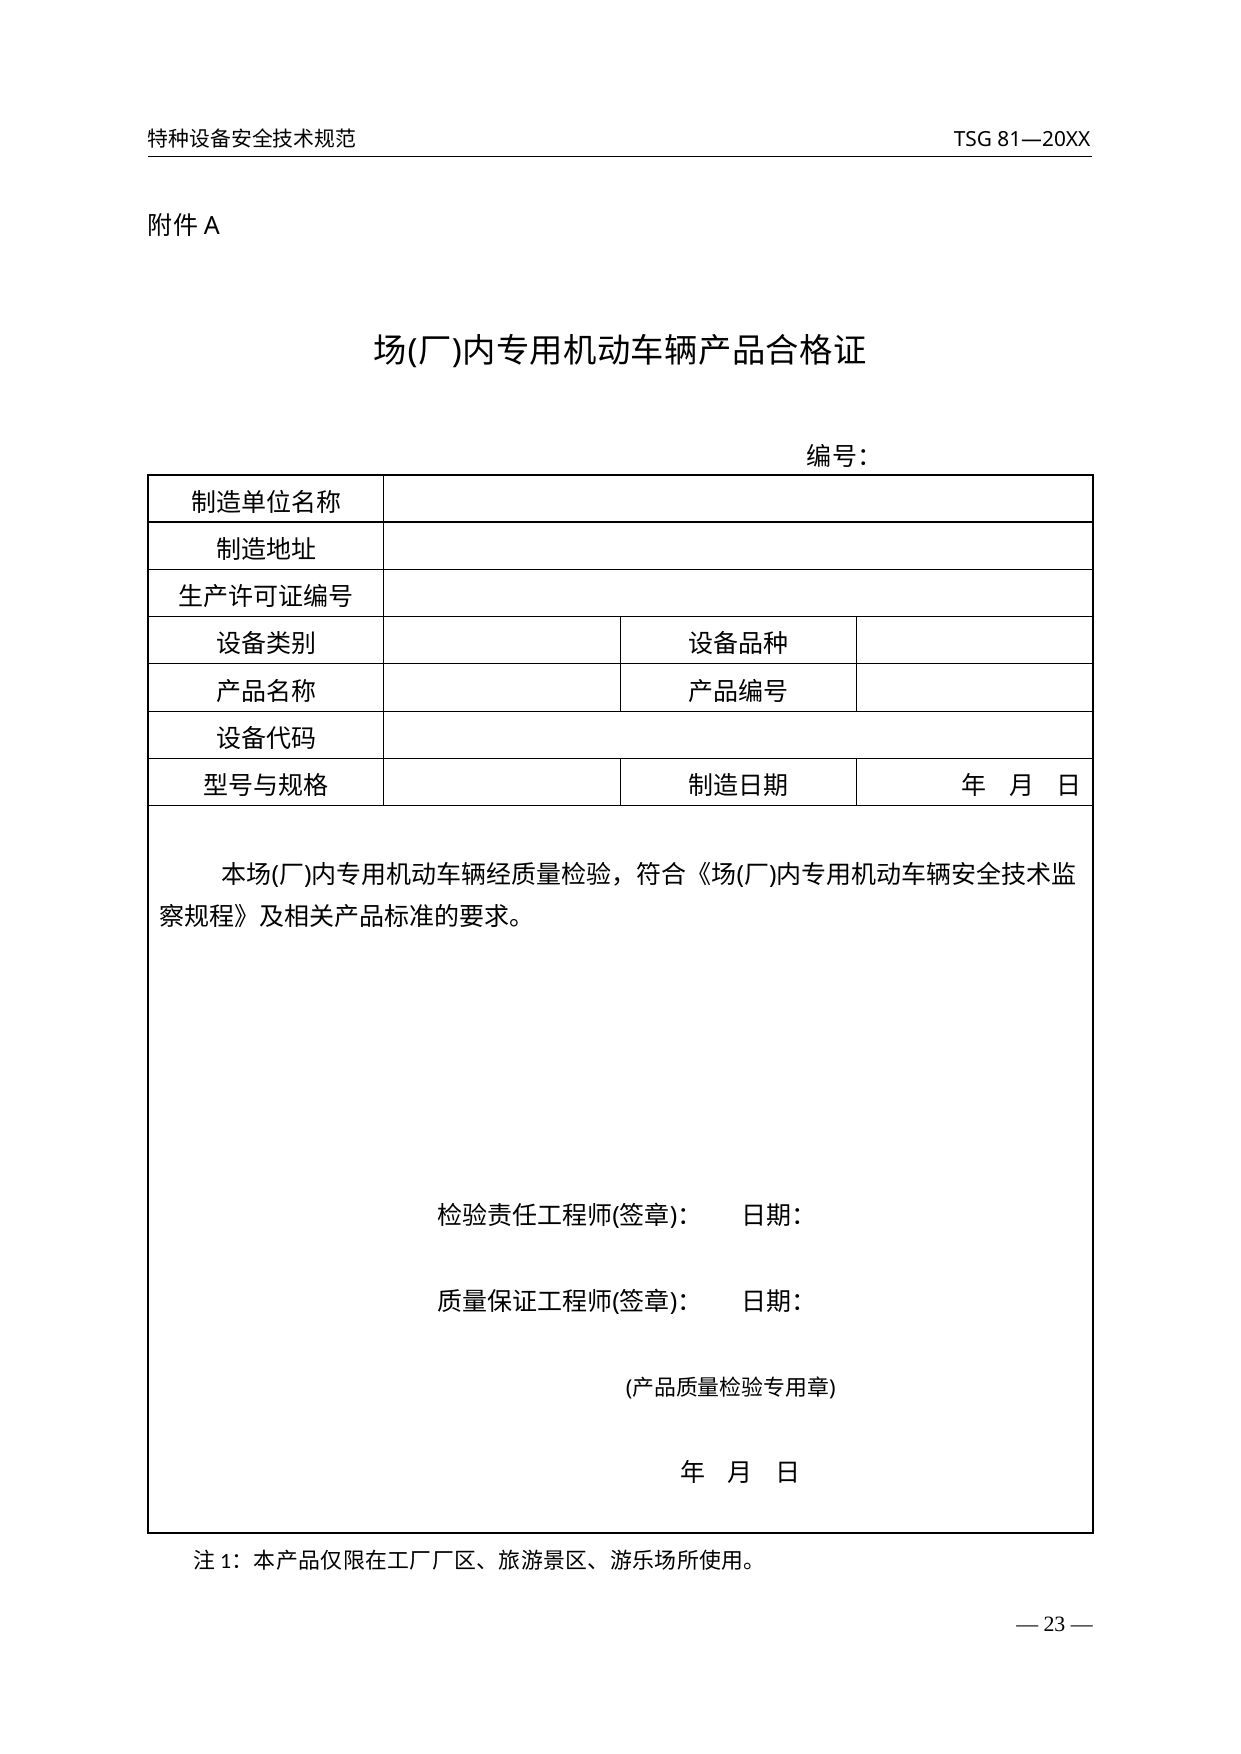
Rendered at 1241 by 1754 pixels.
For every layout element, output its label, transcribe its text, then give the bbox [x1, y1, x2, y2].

table_cell 年 月 日 [857, 759, 1092, 805]
table_cell 设备类别 [149, 617, 383, 663]
table_cell 设备代码 [149, 712, 383, 758]
table_cell [384, 570, 1092, 616]
table_cell 制造地址 [149, 523, 383, 569]
table_cell [857, 617, 1092, 663]
table_cell [857, 664, 1092, 711]
text 编号： [148, 431, 1092, 474]
table_header 制造单位名称 [149, 476, 383, 521]
table_cell [384, 712, 1092, 758]
table_cell [384, 664, 620, 711]
text 场(厂)内专用机动车辆产品合格证 [148, 306, 1092, 390]
table_cell 生产许可证编号 [149, 570, 383, 616]
table_cell [384, 617, 620, 663]
table_cell 制造日期 [621, 759, 856, 805]
text 注1：本产品仅限在工厂厂区、旅游景区、游乐场所使用。 [148, 1534, 1092, 1577]
table_cell [384, 523, 1092, 569]
table_cell 产品编号 [621, 664, 856, 711]
table_cell [384, 759, 620, 805]
table_cell 本场(厂)内专用机动车辆经质量检验，符合《场(厂)内专用机动车辆安全技术监察规程》及相关产品标准的要求。 检验责任工程师(签章)： 日期： 质量保证工程师(签章)： 日期： (产品质量检验专用章) 年 月 日 [149, 806, 1092, 1532]
table_cell 设备品种 [621, 617, 856, 663]
table_header [384, 476, 1092, 521]
table_cell 型号与规格 [149, 759, 383, 805]
text 附件A [148, 201, 1092, 243]
table_cell 产品名称 [149, 664, 383, 711]
